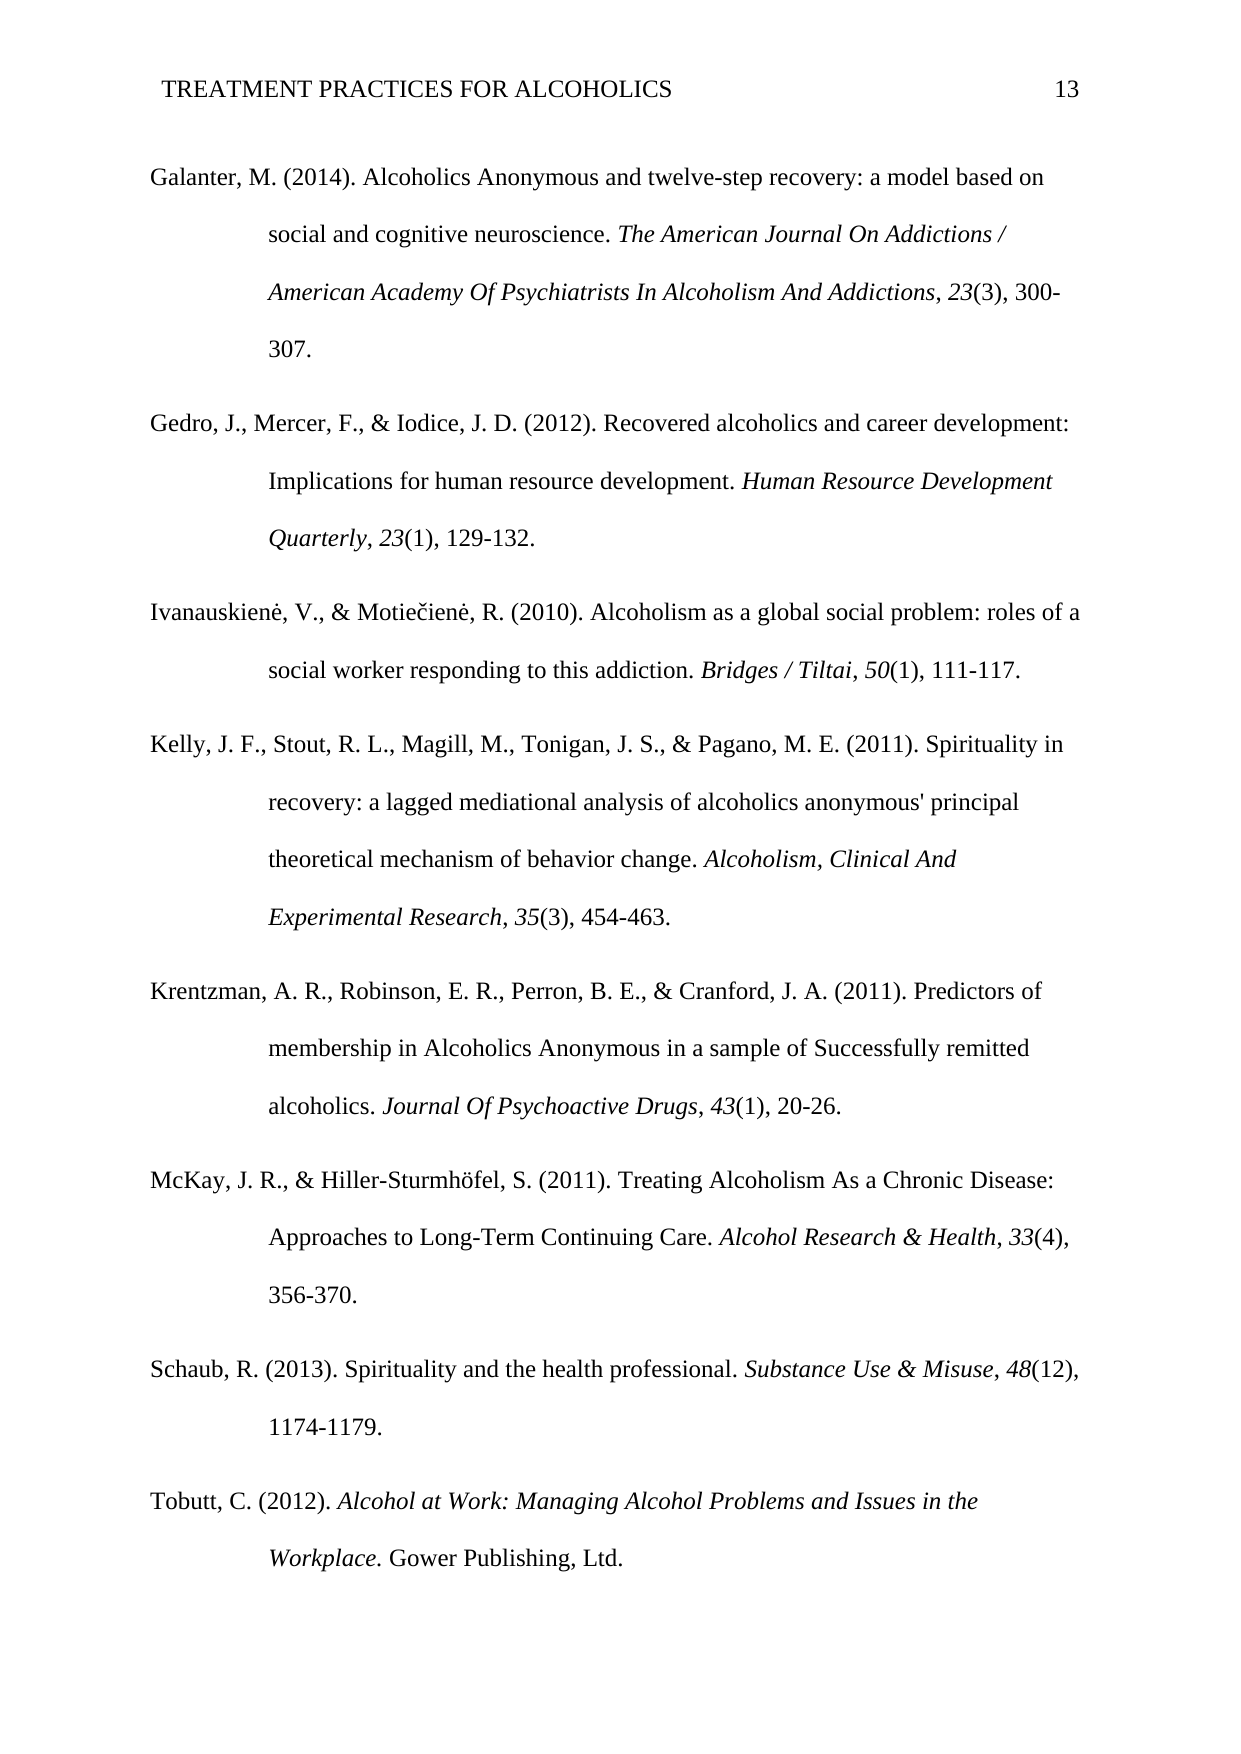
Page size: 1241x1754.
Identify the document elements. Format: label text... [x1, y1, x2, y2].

text Ivanauskienė, V., & Motiečienė, R. (2010). Alcoholism as a global social problem: roles of a social worker responding to this addiction. Bridges / Tiltai, 50(1), 111-117. [150, 597, 1090, 684]
text Krentzman, A. R., Robinson, E. R., Perron, B. E., & Cranford, J. A. (2011). Predictors of membership in Alcoholics Anonymous in a sample of Successfully remitted alcoholics. Journal Of Psychoactive Drugs, 43(1), 20-26. [150, 976, 1090, 1119]
text Kelly, J. F., Stout, R. L., Magill, M., Tonigan, J. S., & Pagano, M. E. (2011). Spirituality in recovery: a lagged mediational analysis of alcoholics anonymous' principal theoretical mechanism of behavior change. Alcoholism, Clinical And Experimental Research, 35(3), 454-463. [150, 729, 1090, 930]
text McKay, J. R., & Hiller-Sturmhöfel, S. (2011). Treating Alcoholism As a Chronic Disease: Approaches to Long-Term Continuing Care. Alcohol Research & Health, 33(4), 356-370. [150, 1165, 1090, 1309]
text Tobutt, C. (2012). Alcohol at Work: Managing Alcohol Problems and Issues in the Workplace. Gower Publishing, Ltd. [150, 1486, 1090, 1572]
text Gedro, J., Mercer, F., & Iodice, J. D. (2012). Recovered alcoholics and career development: Implications for human resource development. Human Resource Development Quarterly, 23(1), 129-132. [150, 408, 1090, 552]
text Galanter, M. (2014). Alcoholics Anonymous and twelve-step recovery: a model based on social and cognitive neuroscience. The American Journal On Addictions / American Academy Of Psychiatrists In Alcoholism And Addictions, 23(3), 300-307. [150, 162, 1090, 363]
text Schaub, R. (2013). Spirituality and the health professional. Substance Use & Misuse, 48(12), 1174-1179. [150, 1354, 1090, 1440]
